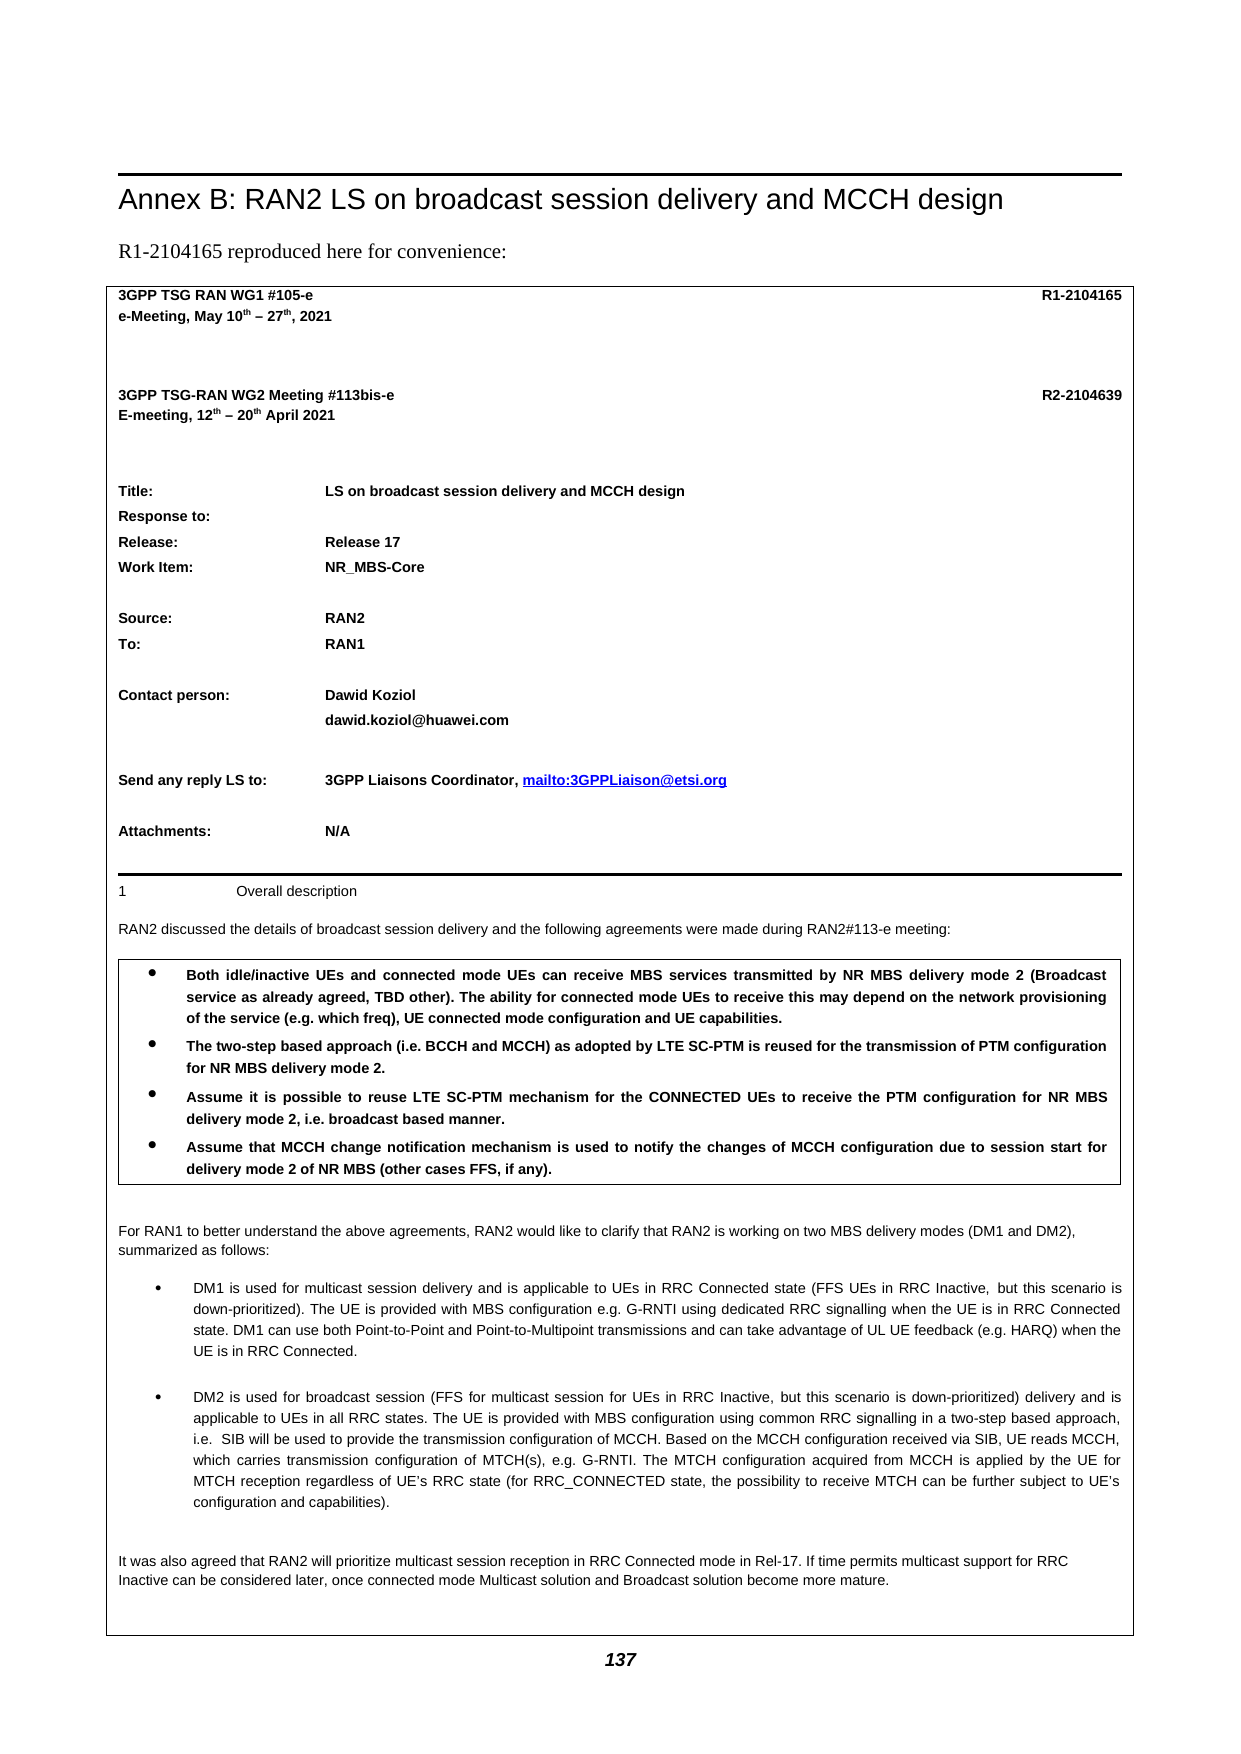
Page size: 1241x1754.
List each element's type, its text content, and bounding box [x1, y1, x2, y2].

text R1-2104165 reproduced here for convenience: [118, 239, 1122, 263]
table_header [107, 287, 1133, 1635]
subtitle Annex B: RAN2 LS on broadcast session delivery and MCCH design [118, 176, 1122, 216]
